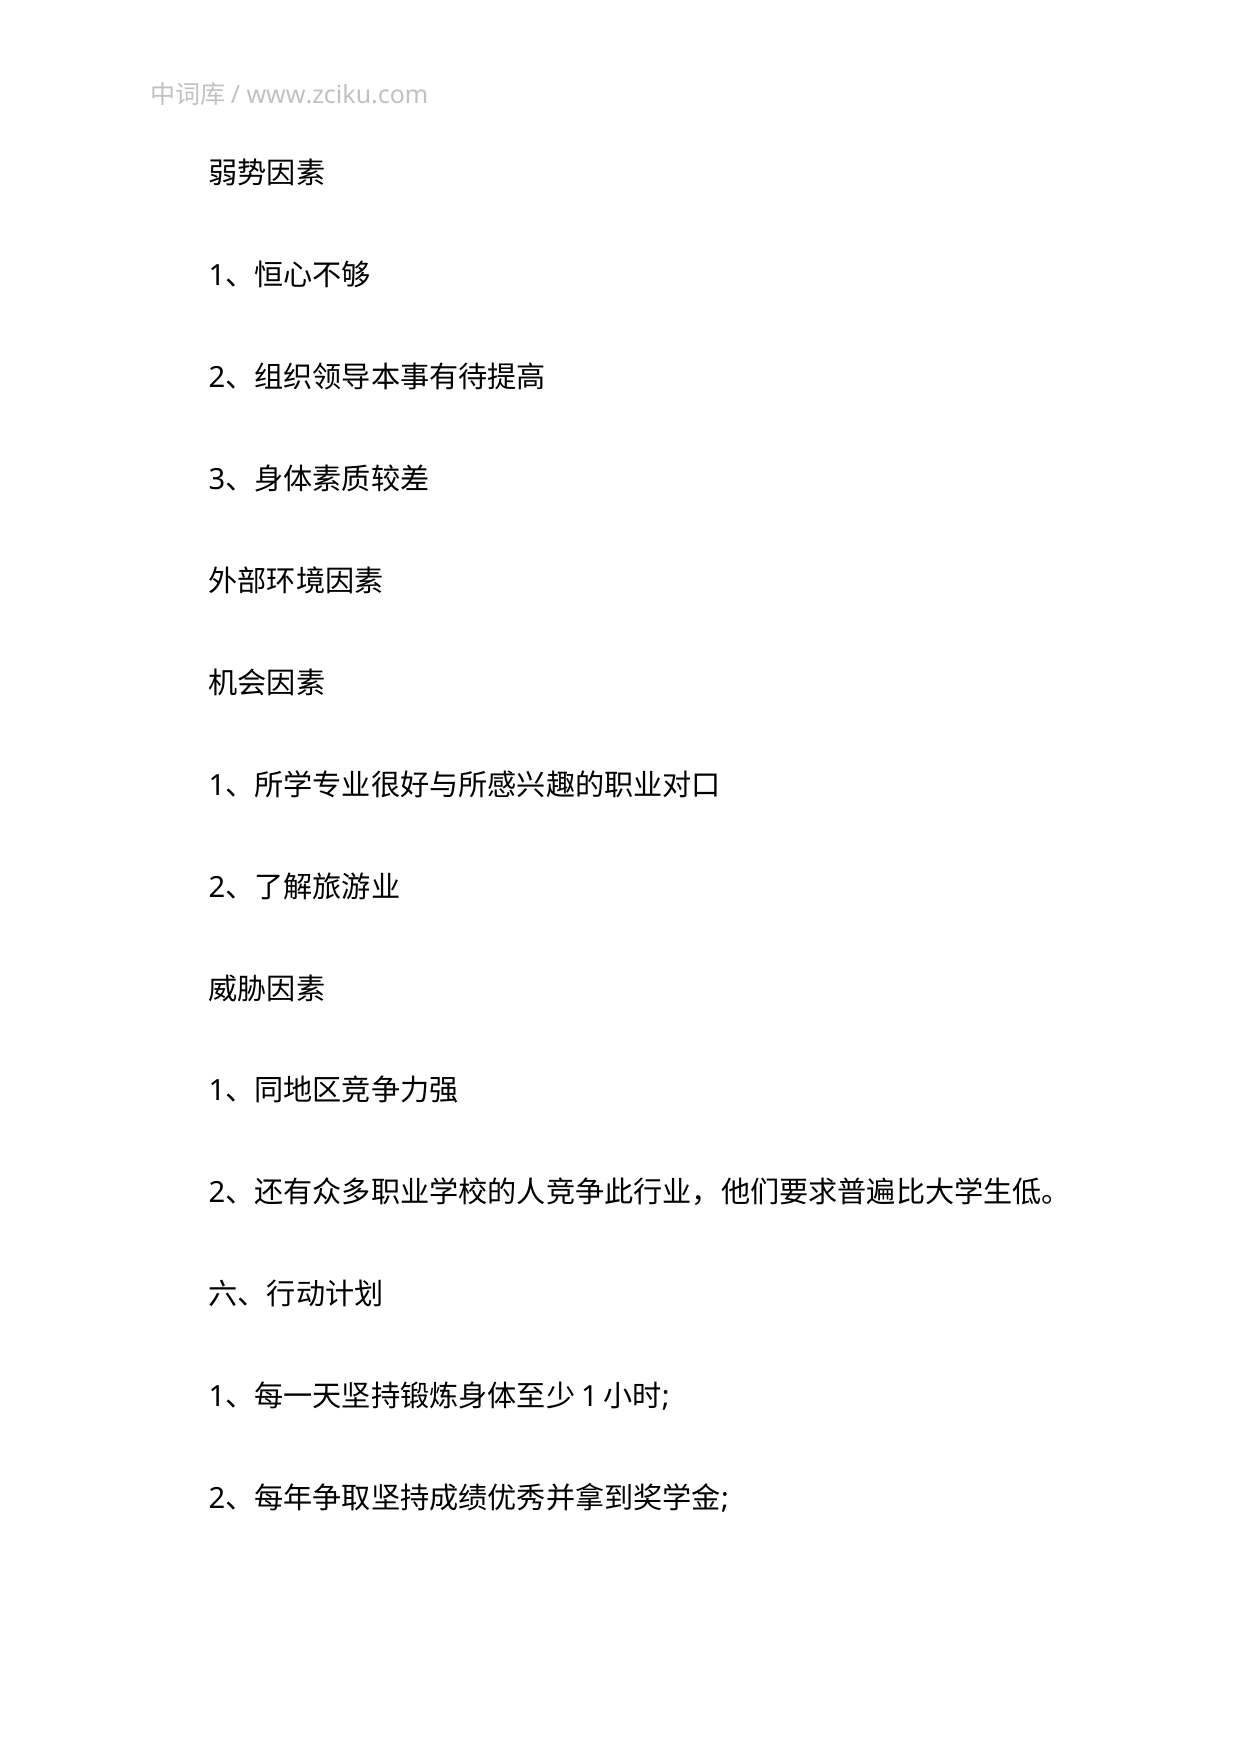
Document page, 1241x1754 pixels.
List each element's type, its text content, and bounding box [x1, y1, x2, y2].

text 2、组织领导本事有待提高 [150, 354, 1090, 396]
text 3、身体素质较差 [150, 456, 1090, 498]
text 机会因素 [150, 659, 1090, 702]
text 1、每一天坚持锻炼身体至少1小时; [150, 1373, 1090, 1415]
text 1、同地区竞争力强 [150, 1067, 1090, 1109]
text 1、恒心不够 [150, 252, 1090, 294]
text 威胁因素 [150, 965, 1090, 1007]
text 弱势因素 [150, 150, 1090, 192]
text 1、所学专业很好与所感兴趣的职业对口 [150, 761, 1090, 804]
text 2、每年争取坚持成绩优秀并拿到奖学金; [150, 1475, 1090, 1517]
text 外部环境因素 [150, 558, 1090, 600]
text 六、行动计划 [150, 1271, 1090, 1313]
text 2、了解旅游业 [150, 863, 1090, 906]
text 2、还有众多职业学校的人竞争此行业，他们要求普遍比大学生低。 [150, 1169, 1090, 1211]
